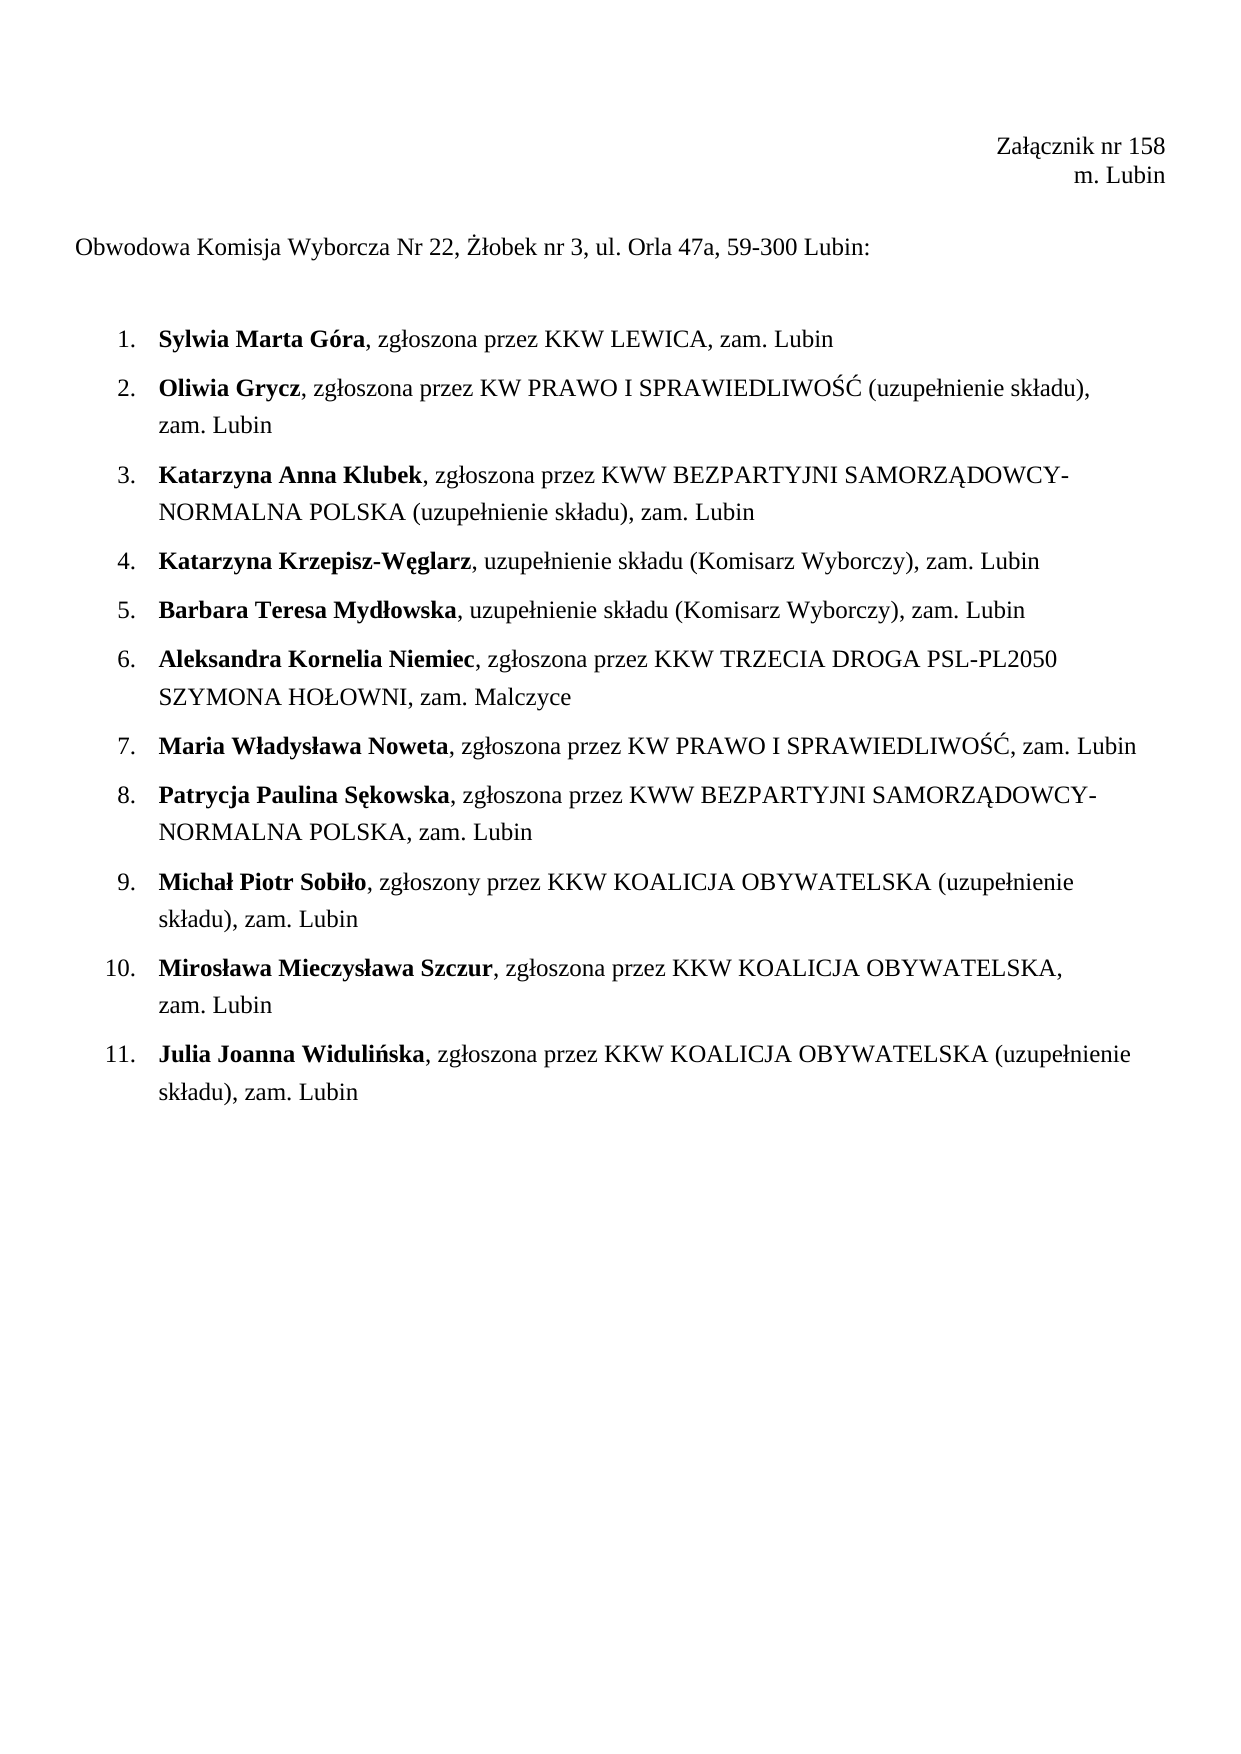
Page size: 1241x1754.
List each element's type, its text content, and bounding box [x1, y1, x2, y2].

table_cell Patrycja Paulina Sękowska, zgłoszona przez KWW BEZPARTYJNI SAMORZĄDOWCY-NORMALNA POLSKA, zam. Lubin [147, 774, 1166, 861]
table_cell Barbara Teresa Mydłowska, uzupełnienie składu (Komisarz Wyborczy), zam. Lubin [147, 590, 1166, 639]
text Obwodowa Komisja Wyborcza Nr 22, Żłobek nr 3, ul. Orla 47a, 59-300 Lubin: [75, 232, 1165, 261]
table_cell Aleksandra Kornelia Niemiec, zgłoszona przez KKW TRZECIA DROGA PSL-PL2050 SZYMONA HOŁOWNI, zam. Malczyce [147, 639, 1166, 725]
table_cell 4. [74, 540, 147, 589]
table_cell Katarzyna Krzepisz-Węglarz, uzupełnienie składu (Komisarz Wyborczy), zam. Lubin [147, 540, 1166, 589]
table_cell 5. [74, 590, 147, 639]
table_cell 10. [74, 947, 147, 1034]
table_cell 2. [74, 368, 147, 454]
table_cell Maria Władysława Noweta, zgłoszona przez KW PRAWO I SPRAWIEDLIWOŚĆ, zam. Lubin [147, 725, 1166, 774]
table_cell Katarzyna Anna Klubek, zgłoszona przez KWW BEZPARTYJNI SAMORZĄDOWCY-NORMALNA POLSKA (uzupełnienie składu), zam. Lubin [147, 454, 1166, 540]
text Załącznik nr 158 [607, 131, 1165, 160]
table_cell Mirosława Mieczysława Szczur, zgłoszona przez KKW KOALICJA OBYWATELSKA, zam. Lubin [147, 947, 1166, 1034]
table_cell 8. [74, 774, 147, 861]
table_cell Julia Joanna Widulińska, zgłoszona przez KKW KOALICJA OBYWATELSKA (uzupełnienie składu), zam. Lubin [147, 1034, 1166, 1120]
table_cell 7. [74, 725, 147, 774]
text m. Lubin [75, 160, 1165, 189]
table_cell 11. [74, 1034, 147, 1120]
table_cell Michał Piotr Sobiło, zgłoszony przez KKW KOALICJA OBYWATELSKA (uzupełnienie składu), zam. Lubin [147, 861, 1166, 947]
table_cell Oliwia Grycz, zgłoszona przez KW PRAWO I SPRAWIEDLIWOŚĆ (uzupełnienie składu), zam. Lubin [147, 368, 1166, 454]
table_header 1. [74, 318, 147, 367]
table_header Sylwia Marta Góra, zgłoszona przez KKW LEWICA, zam. Lubin [147, 318, 1166, 367]
table_cell 3. [74, 454, 147, 540]
table_cell 6. [74, 639, 147, 725]
table_cell 9. [74, 861, 147, 947]
